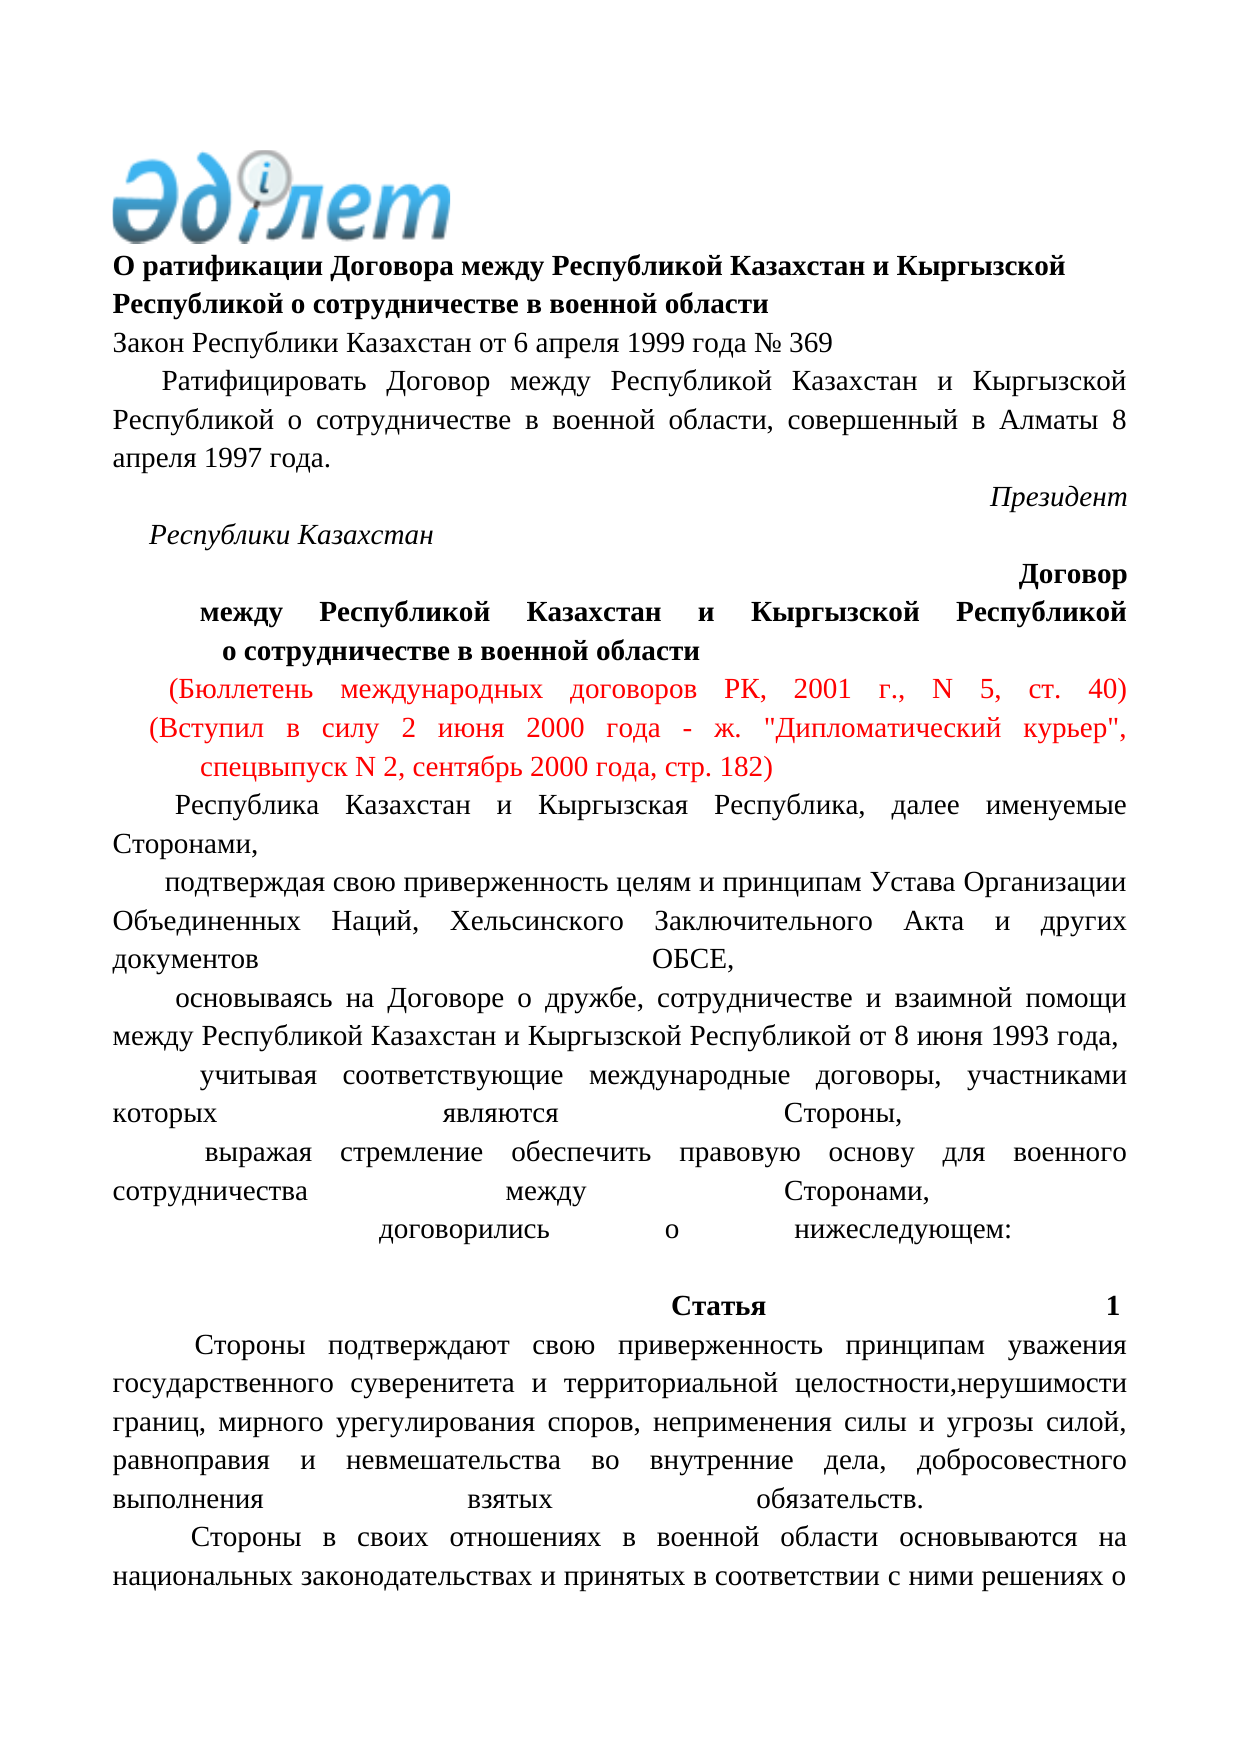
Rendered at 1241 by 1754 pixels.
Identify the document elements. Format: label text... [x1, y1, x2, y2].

text О ратификации Договора между Республикой Казахстан и Кыргызской Республикой о сотрудничестве в военной области [112, 248, 1128, 320]
text Ратифицировать Договор между Республикой Казахстан и Кыргызской Республикой о сотрудничестве в военной области, совершенный в Алматы 8 апреля 1997 года. [112, 363, 1128, 474]
text Закон Республики Казахстан от 6 апреля 1999 года № 369 [112, 325, 1128, 358]
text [112, 787, 1128, 1592]
text Договор между Республикой Казахстан и Кыргызской Республикой о сотрудничестве в военной области [112, 556, 1128, 667]
picture [112, 150, 451, 244]
text (Бюллетень международных договоров РК, 2001 г., N 5, ст. 40) (Вступил в силу 2 июня 2000 года - ж. "Дипломатический курьер", спецвыпуск N 2, сентябрь 2000 года, стр. 182) [112, 672, 1128, 782]
text Президент Республики Казахстан [112, 479, 1128, 551]
